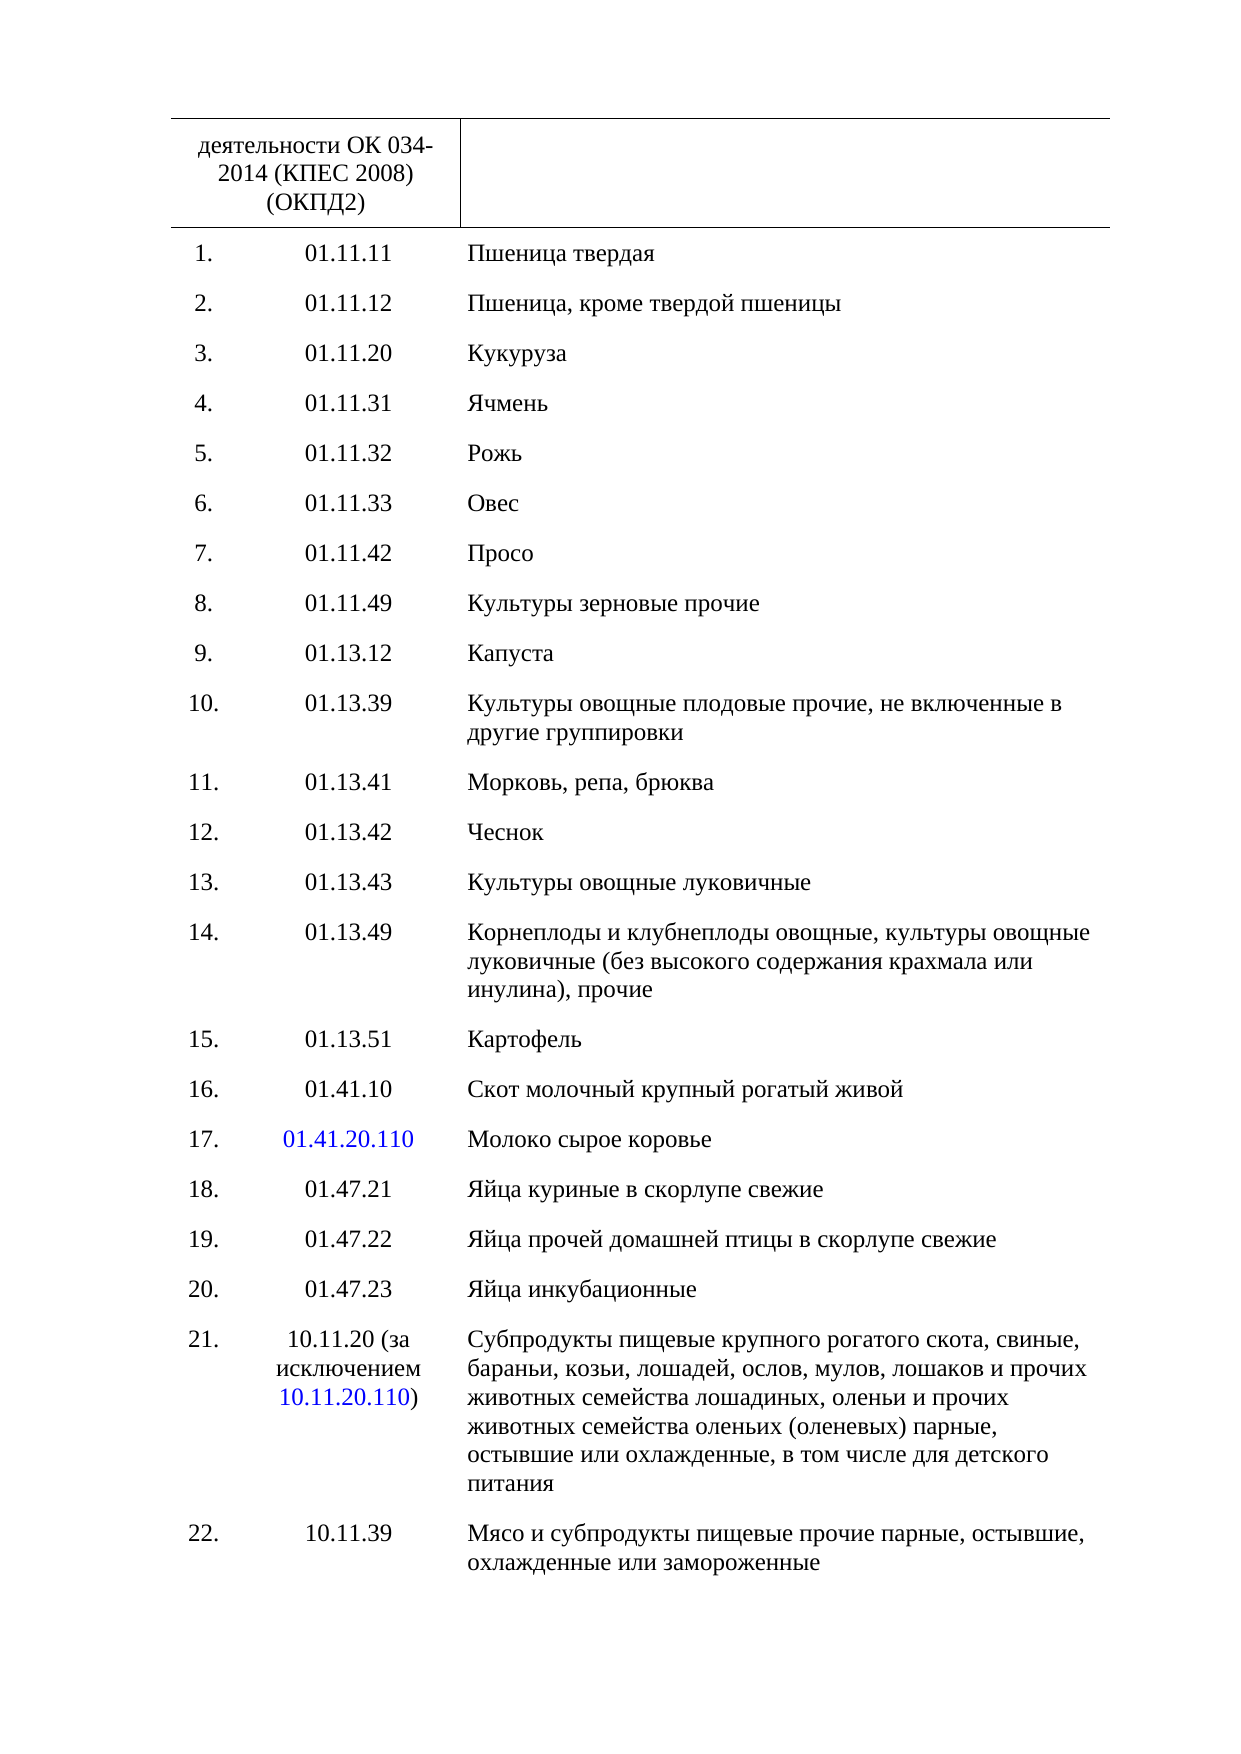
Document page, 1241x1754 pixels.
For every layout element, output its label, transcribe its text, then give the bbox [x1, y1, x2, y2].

table_cell 17. [171, 1114, 236, 1164]
table_cell 5. [171, 428, 236, 478]
table_cell Яйца инкубационные [461, 1264, 1110, 1314]
table_cell Яйца куриные в скорлупе свежие [461, 1164, 1110, 1214]
table_cell Рожь [461, 428, 1110, 478]
table_cell 01.13.12 [236, 628, 461, 678]
table_cell Скот молочный крупный рогатый живой [461, 1064, 1110, 1114]
table_cell 1. [171, 228, 236, 278]
table_cell 01.47.21 [236, 1164, 461, 1214]
table_cell Овес [461, 478, 1110, 528]
table_cell 9. [171, 628, 236, 678]
table_cell 01.11.49 [236, 578, 461, 628]
table_cell 19. [171, 1214, 236, 1264]
table_cell Корнеплоды и клубнеплоды овощные, культуры овощные луковичные (без высокого содержания крахмала или инулина), прочие [461, 906, 1110, 1014]
table_cell Пшеница твердая [461, 228, 1110, 278]
table_cell 01.11.20 [236, 328, 461, 378]
table_cell Картофель [461, 1014, 1110, 1064]
table_cell Субпродукты пищевые крупного рогатого скота, свиные, бараньи, козьи, лошадей, ослов, мулов, лошаков и прочих животных семейства лошадиных, оленьи и прочих животных семейства оленьих (оленевых) парные, остывшие или охлажденные, в том числе для детского питания [461, 1314, 1110, 1508]
table_cell 4. [171, 378, 236, 428]
table_cell 01.41.20.110 [236, 1114, 461, 1164]
table_cell 01.13.51 [236, 1014, 461, 1064]
table_cell 10.11.39 [236, 1508, 461, 1586]
table_cell 01.11.11 [236, 228, 461, 278]
table_cell 01.11.12 [236, 278, 461, 328]
table_cell Чеснок [461, 806, 1110, 856]
table_cell 01.47.22 [236, 1214, 461, 1264]
table_cell Кукуруза [461, 328, 1110, 378]
table_cell 15. [171, 1014, 236, 1064]
table_cell Культуры овощные плодовые прочие, не включенные в другие группировки [461, 678, 1110, 756]
table_cell 01.11.42 [236, 528, 461, 578]
table_cell 01.41.10 [236, 1064, 461, 1114]
table_cell 2. [171, 278, 236, 328]
table_cell 01.11.31 [236, 378, 461, 428]
table_cell 20. [171, 1264, 236, 1314]
table_cell 13. [171, 856, 236, 906]
table_cell 01.13.43 [236, 856, 461, 906]
table_cell 10.11.20 (за исключением 10.11.20.110) [236, 1314, 461, 1508]
table_cell 01.13.41 [236, 756, 461, 806]
table_cell 16. [171, 1064, 236, 1114]
table_cell 01.13.49 [236, 906, 461, 1014]
table_cell 7. [171, 528, 236, 578]
table_cell Яйца прочей домашней птицы в скорлупе свежие [461, 1214, 1110, 1264]
table_cell Культуры овощные луковичные [461, 856, 1110, 906]
table_cell 3. [171, 328, 236, 378]
table_cell 10. [171, 678, 236, 756]
table_cell 01.13.42 [236, 806, 461, 856]
table_cell 14. [171, 906, 236, 1014]
table_cell 01.47.23 [236, 1264, 461, 1314]
table_cell Пшеница, кроме твердой пшеницы [461, 278, 1110, 328]
table_cell 01.11.33 [236, 478, 461, 528]
table_cell Ячмень [461, 378, 1110, 428]
table_cell 12. [171, 806, 236, 856]
table_cell Просо [461, 528, 1110, 578]
table_cell 01.11.32 [236, 428, 461, 478]
table_cell Культуры зерновые прочие [461, 578, 1110, 628]
table_cell Молоко сырое коровье [461, 1114, 1110, 1164]
table_cell Мясо и субпродукты пищевые прочие парные, остывшие, охлажденные или замороженные [461, 1508, 1110, 1586]
table_cell 18. [171, 1164, 236, 1214]
table_cell 6. [171, 478, 236, 528]
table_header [171, 119, 460, 227]
table_cell 01.13.39 [236, 678, 461, 756]
table_cell Капуста [461, 628, 1110, 678]
table_cell 22. [171, 1508, 236, 1586]
table_cell 21. [171, 1314, 236, 1508]
table_cell 11. [171, 756, 236, 806]
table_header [461, 119, 1110, 227]
table_cell Морковь, репа, брюква [461, 756, 1110, 806]
table_cell 8. [171, 578, 236, 628]
